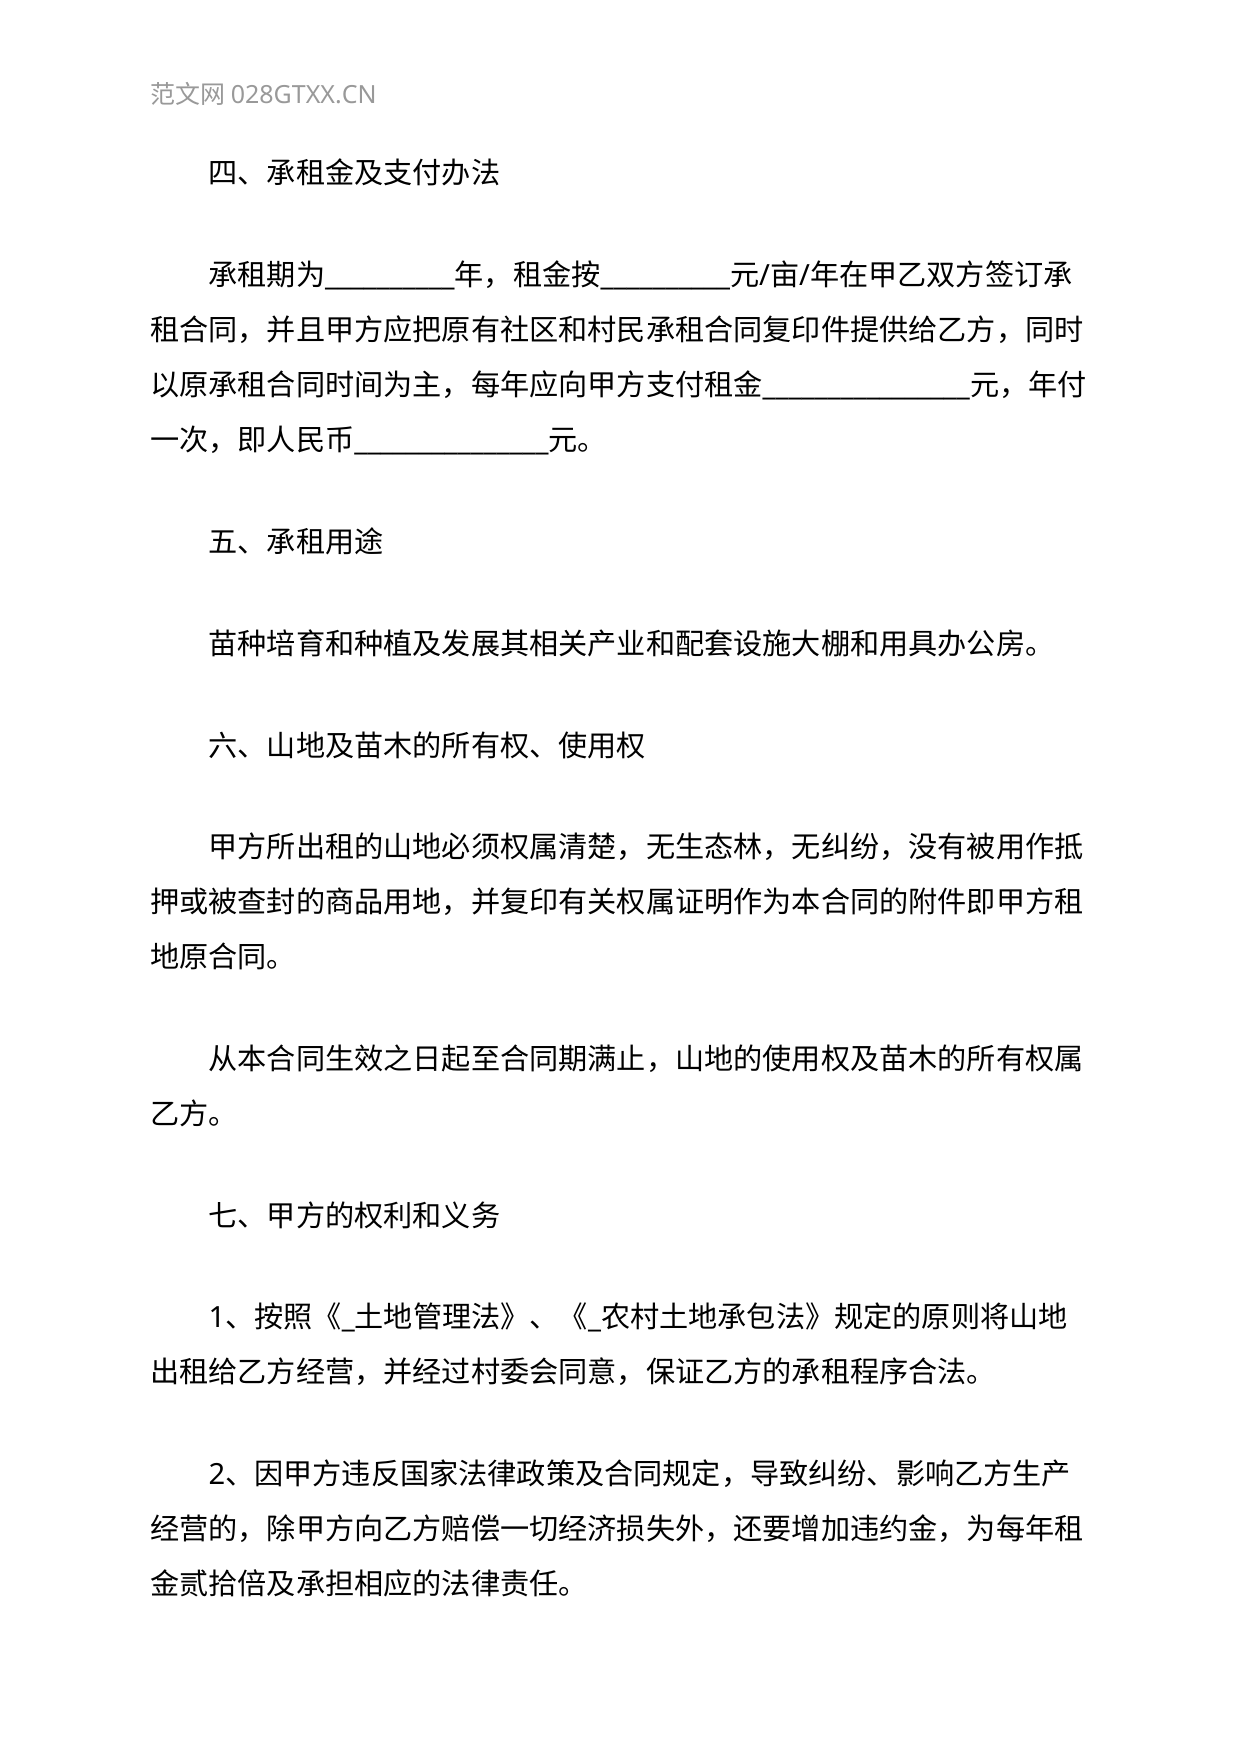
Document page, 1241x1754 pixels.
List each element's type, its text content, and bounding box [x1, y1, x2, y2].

text 甲方所出租的山地必须权属清楚，无生态林，无纠纷，没有被用作抵押或被查封的商品用地，并复印有关权属证明作为本合同的附件即甲方租地原合同。 [150, 824, 1090, 976]
text 1、按照《_土地管理法》、《_农村土地承包法》规定的原则将山地出租给乙方经营，并经过村委会同意，保证乙方的承租程序合法。 [150, 1294, 1090, 1391]
text 苗种培育和种植及发展其相关产业和配套设施大棚和用具办公房。 [150, 620, 1090, 663]
text 2、因甲方违反国家法律政策及合同规定，导致纠纷、影响乙方生产经营的，除甲方向乙方赔偿一切经济损失外，还要增加违约金，为每年租金贰拾倍及承担相应的法律责任。 [150, 1451, 1090, 1603]
text 从本合同生效之日起至合同期满止，山地的使用权及苗木的所有权属乙方。 [150, 1036, 1090, 1133]
text 六、山地及苗木的所有权、使用权 [150, 722, 1090, 764]
text 承租期为__________年，租金按__________元/亩/年在甲乙双方签订承租合同，并且甲方应把原有社区和村民承租合同复印件提供给乙方，同时以原承租合同时间为主，每年应向甲方支付租金________________元，年付一次，即人民币_______________元。 [150, 252, 1090, 459]
text 四、承租金及支付办法 [150, 150, 1090, 192]
text 五、承租用途 [150, 519, 1090, 561]
text 七、甲方的权利和义务 [150, 1192, 1090, 1234]
